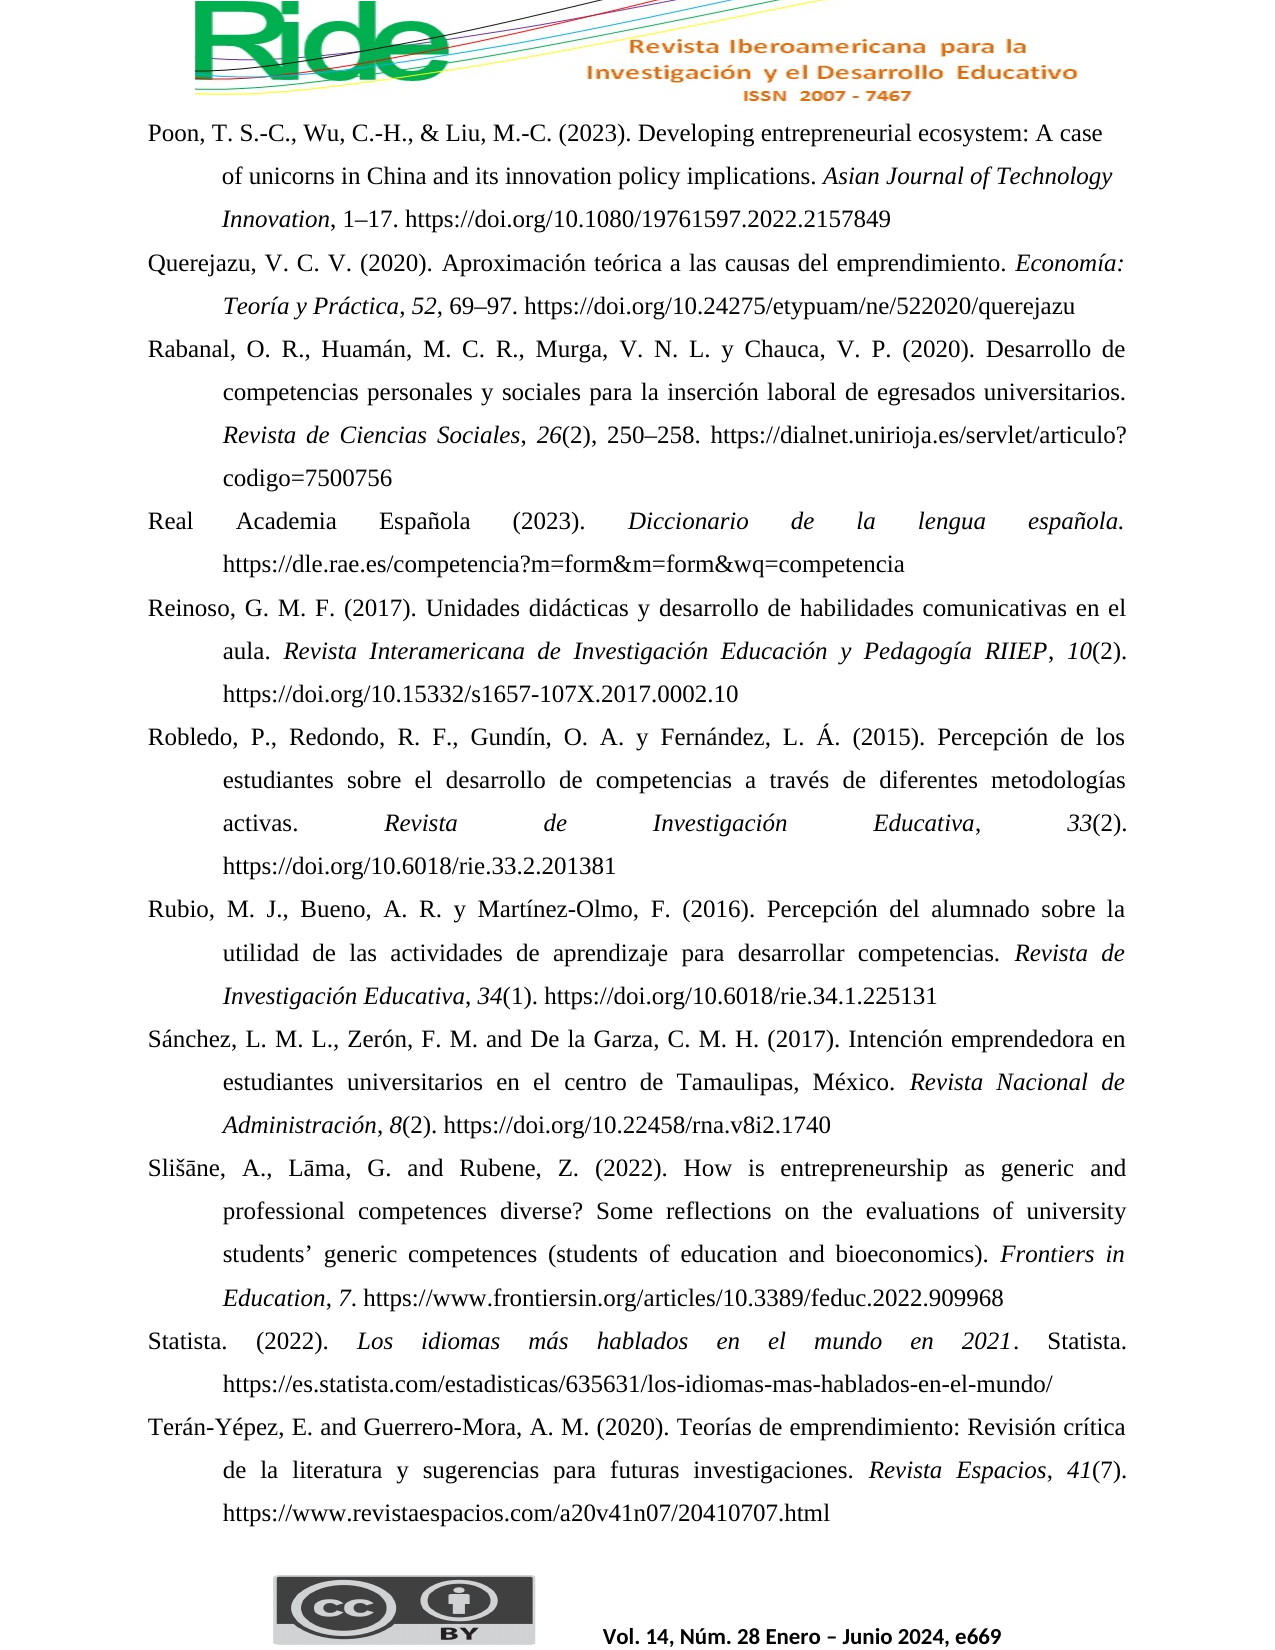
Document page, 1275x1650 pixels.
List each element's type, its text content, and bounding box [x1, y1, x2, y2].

picture [273, 1575, 536, 1645]
text Querejazu, V. C. V. (2020). Aproximación teórica a las causas del emprendimiento. Economía: Teoría y Práctica, 52, 69–97. https://doi.org/10.24275/etypuam/ne/522020/querejazu [148, 248, 1127, 319]
picture [194, 0, 1081, 105]
text Robledo, P., Redondo, R. F., Gundín, O. A. y Fernández, L. Á. (2015). Percepción de los estudiantes sobre el desarrollo de competencias a través de diferentes metodologías activas. Revista de Investigación Educativa, 33(2). https://doi.org/10.6018/rie.33.2.201381 [148, 722, 1127, 880]
text Reinoso, G. M. F. (2017). Unidades didácticas y desarrollo de habilidades comunicativas en el aula. Revista Interamericana de Investigación Educación y Pedagogía RIIEP, 10(2). https://doi.org/10.15332/s1657-107X.2017.0002.10 [148, 593, 1127, 708]
text Poon, T. S.-C., Wu, C.-H., & Liu, M.-C. (2023). Developing entrepreneurial ecosystem: A case of unicorns in China and its innovation policy implications. Asian Journal of Technology Innovation, 1–17. https://doi.org/10.1080/19761597.2022.2157849 [148, 118, 1127, 233]
text Statista. (2022). Los idiomas más hablados en el mundo en 2021. Statista. https://es.statista.com/estadisticas/635631/los-idiomas-mas-hablados-en-el-mundo/ [148, 1326, 1127, 1398]
text Real Academia Española (2023). Diccionario de la lengua española. https://dle.rae.es/competencia?m=form&m=form&wq=competencia [148, 506, 1127, 578]
text Sánchez, L. M. L., Zerón, F. M. and De la Garza, C. M. H. (2017). Intención emprendedora en estudiantes universitarios en el centro de Tamaulipas, México. Revista Nacional de Administración, 8(2). https://doi.org/10.22458/rna.v8i2.1740 [148, 1024, 1127, 1139]
text Rabanal, O. R., Huamán, M. C. R., Murga, V. N. L. y Chauca, V. P. (2020). Desarrollo de competencias personales y sociales para la inserción laboral de egresados universitarios. Revista de Ciencias Sociales, 26(2), 250–258. https://dialnet.unirioja.es/servlet/articulo?codigo=7500756 [148, 334, 1127, 492]
text Terán-Yépez, E. and Guerrero-Mora, A. M. (2020). Teorías de emprendimiento: Revisión crítica de la literatura y sugerencias para futuras investigaciones. Revista Espacios, 41(7). https://www.revistaespacios.com/a20v41n07/20410707.html [148, 1412, 1127, 1527]
text Rubio, M. J., Bueno, A. R. y Martínez-Olmo, F. (2016). Percepción del alumnado sobre la utilidad de las actividades de aprendizaje para desarrollar competencias. Revista de Investigación Educativa, 34(1). https://doi.org/10.6018/rie.34.1.225131 [148, 894, 1127, 1009]
text Slišāne, A., Lāma, G. and Rubene, Z. (2022). How is entrepreneurship as generic and professional competences diverse? Some reflections on the evaluations of university students’ generic competences (students of education and bioeconomics). Frontiers in Education, 7. https://www.frontiersin.org/articles/10.3389/feduc.2022.909968 [148, 1153, 1127, 1311]
